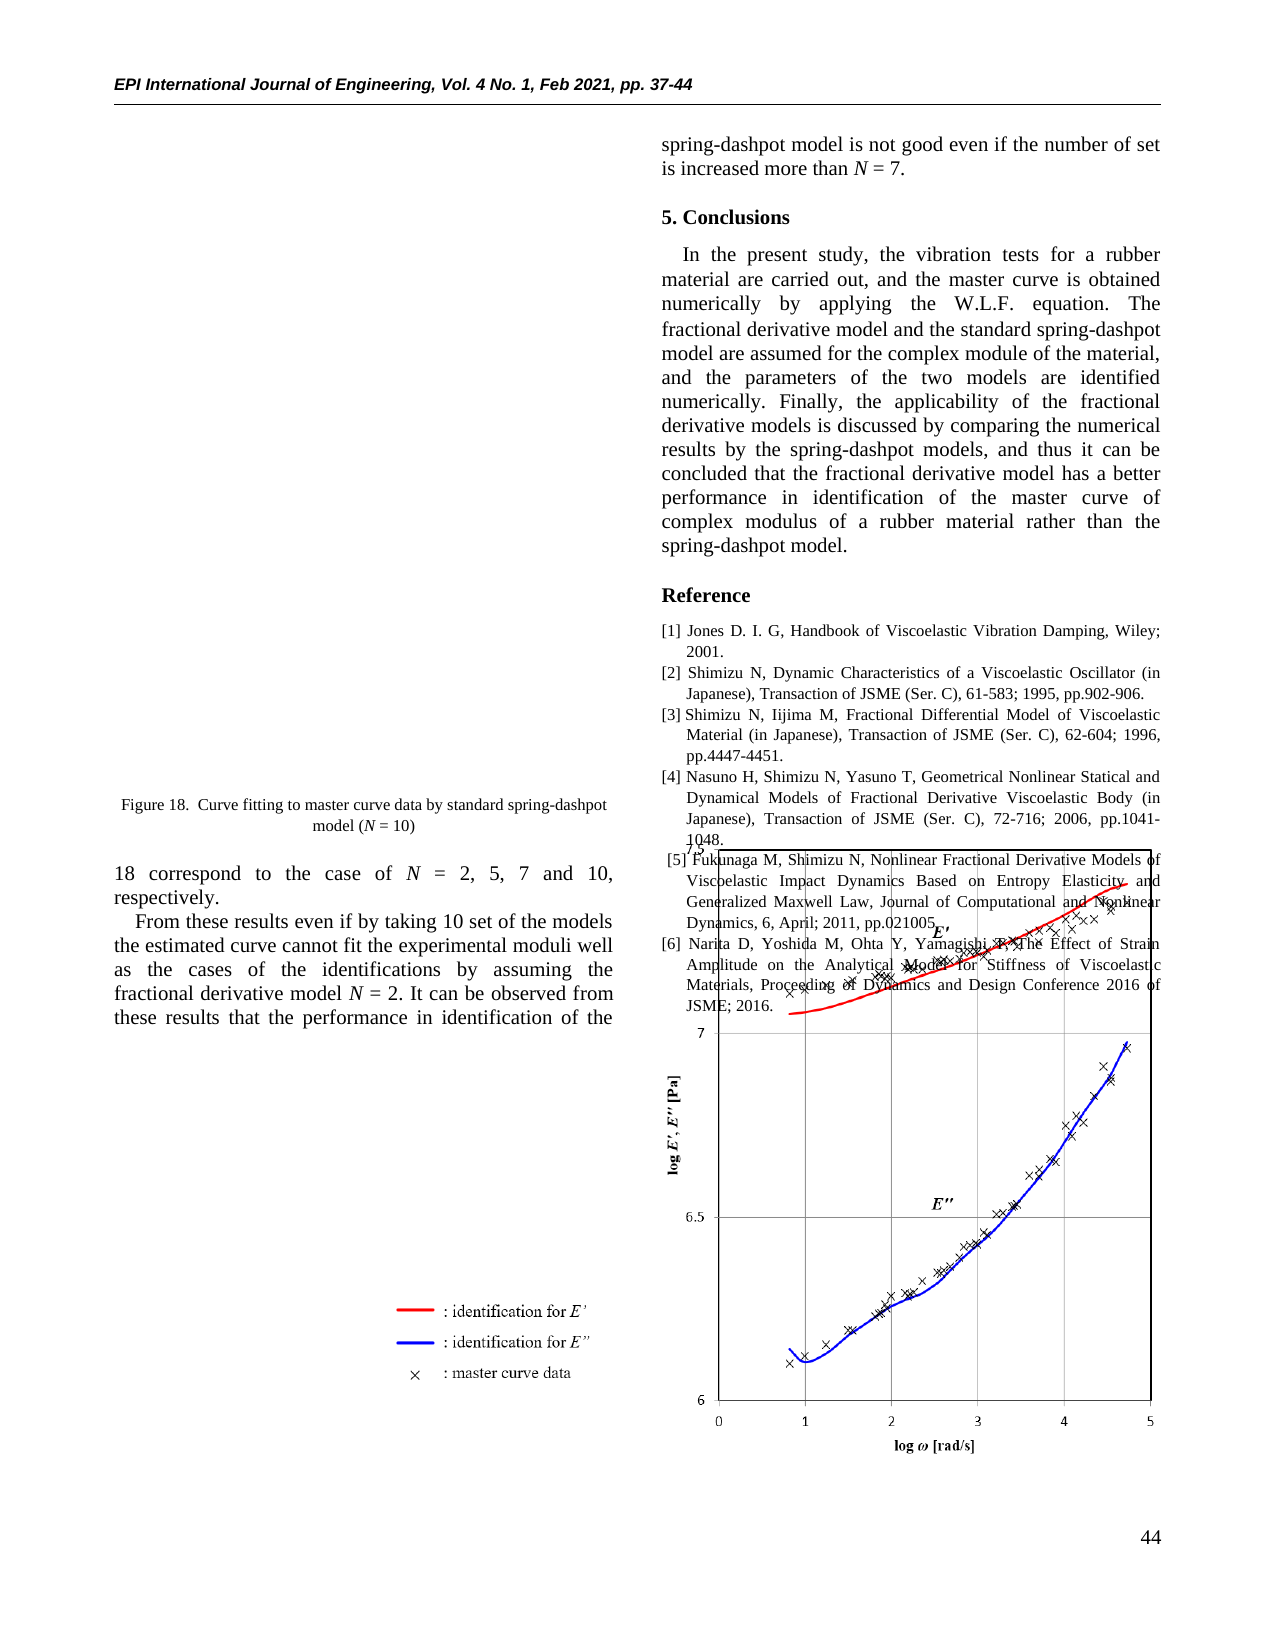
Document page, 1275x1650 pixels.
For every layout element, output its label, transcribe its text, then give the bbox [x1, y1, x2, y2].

list Conclusions [661, 205, 1161, 230]
text [4] Nasuno H, Shimizu N, Yasuno T, Geometrical Nonlinear Statical and Dynamical Models of Fractional Derivative Viscoelastic Body (in Japanese), Transaction of JSME (Ser. C), 72-716; 2006, pp.1041-1048. [661, 766, 1161, 849]
text From these results even if by taking 10 set of the models the estimated curve cannot fit the experimental moduli well as the cases of the identifications by assuming the fractional derivative model N = 2. It can be observed from these results that the performance in identification of the spring-dashpot model is not good even if the number of set is increased more than N = 7. [661, 132, 1161, 180]
text [3] Shimizu N, Iijima M, Fractional Differential Model of Viscoelastic Material (in Japanese), Transaction of JSME (Ser. C), 62-604; 1996, pp.4447-4451. [661, 703, 1161, 766]
text In the present study, the vibration tests for a rubber material are carried out, and the master curve is obtained numerically by applying the W.L.F. equation. The fractional derivative model and the standard spring-dashpot model are assumed for the complex module of the material, and the parameters of the two models are identified numerically. Finally, the applicability of the fractional derivative models is discussed by comparing the numerical results by the spring-dashpot models, and thus it can be concluded that the fractional derivative model has a better performance in identification of the master curve of complex modulus of a rubber material rather than the spring-dashpot model. [661, 242, 1161, 557]
text [2] Shimizu N, Dynamic Characteristics of a Viscoelastic Oscillator (in Japanese), Transaction of JSME (Ser. C), 61-583; 1995, pp.902-906. [661, 662, 1161, 703]
text [1] Jones D. I. G, Handbook of Viscoelastic Vibration Damping, Wiley; 2001. [661, 620, 1161, 662]
text Figure 18. Curve fitting to master curve data by standard spring-dashpot model (N = 10) [114, 794, 613, 836]
text Reference [661, 582, 1161, 607]
text [5] Fukunaga M, Shimizu N, Nonlinear Fractional Derivative Models of Viscoelastic Impact Dynamics Based on Entropy Elasticity and Generalized Maxwell Law, Journal of Computational and Nonlinear Dynamics, 6, April; 2011, pp.021005 [661, 849, 1161, 932]
picture [662, 836, 1162, 1460]
text 18 correspond to the case of N = 2, 5, 7 and 10, respectively. [114, 861, 613, 909]
text From these results even if by taking 10 set of the models the estimated curve cannot fit the experimental moduli well as the cases of the identifications by assuming the fractional derivative model N = 2. It can be observed from these results that the performance in identification of the spring-dashpot model is not good even if the number of set is increased more than N = 7. [114, 909, 613, 1029]
text [6] Narita D, Yoshida M, Ohta Y, Yamagishi T, The Effect of Strain Amplitude on the Analytical Model for Stiffness of Viscoelastic Materials, Proceeding of Dynamics and Design Conference 2016 of JSME; 2016. [661, 932, 1161, 1016]
picture [386, 1297, 594, 1385]
